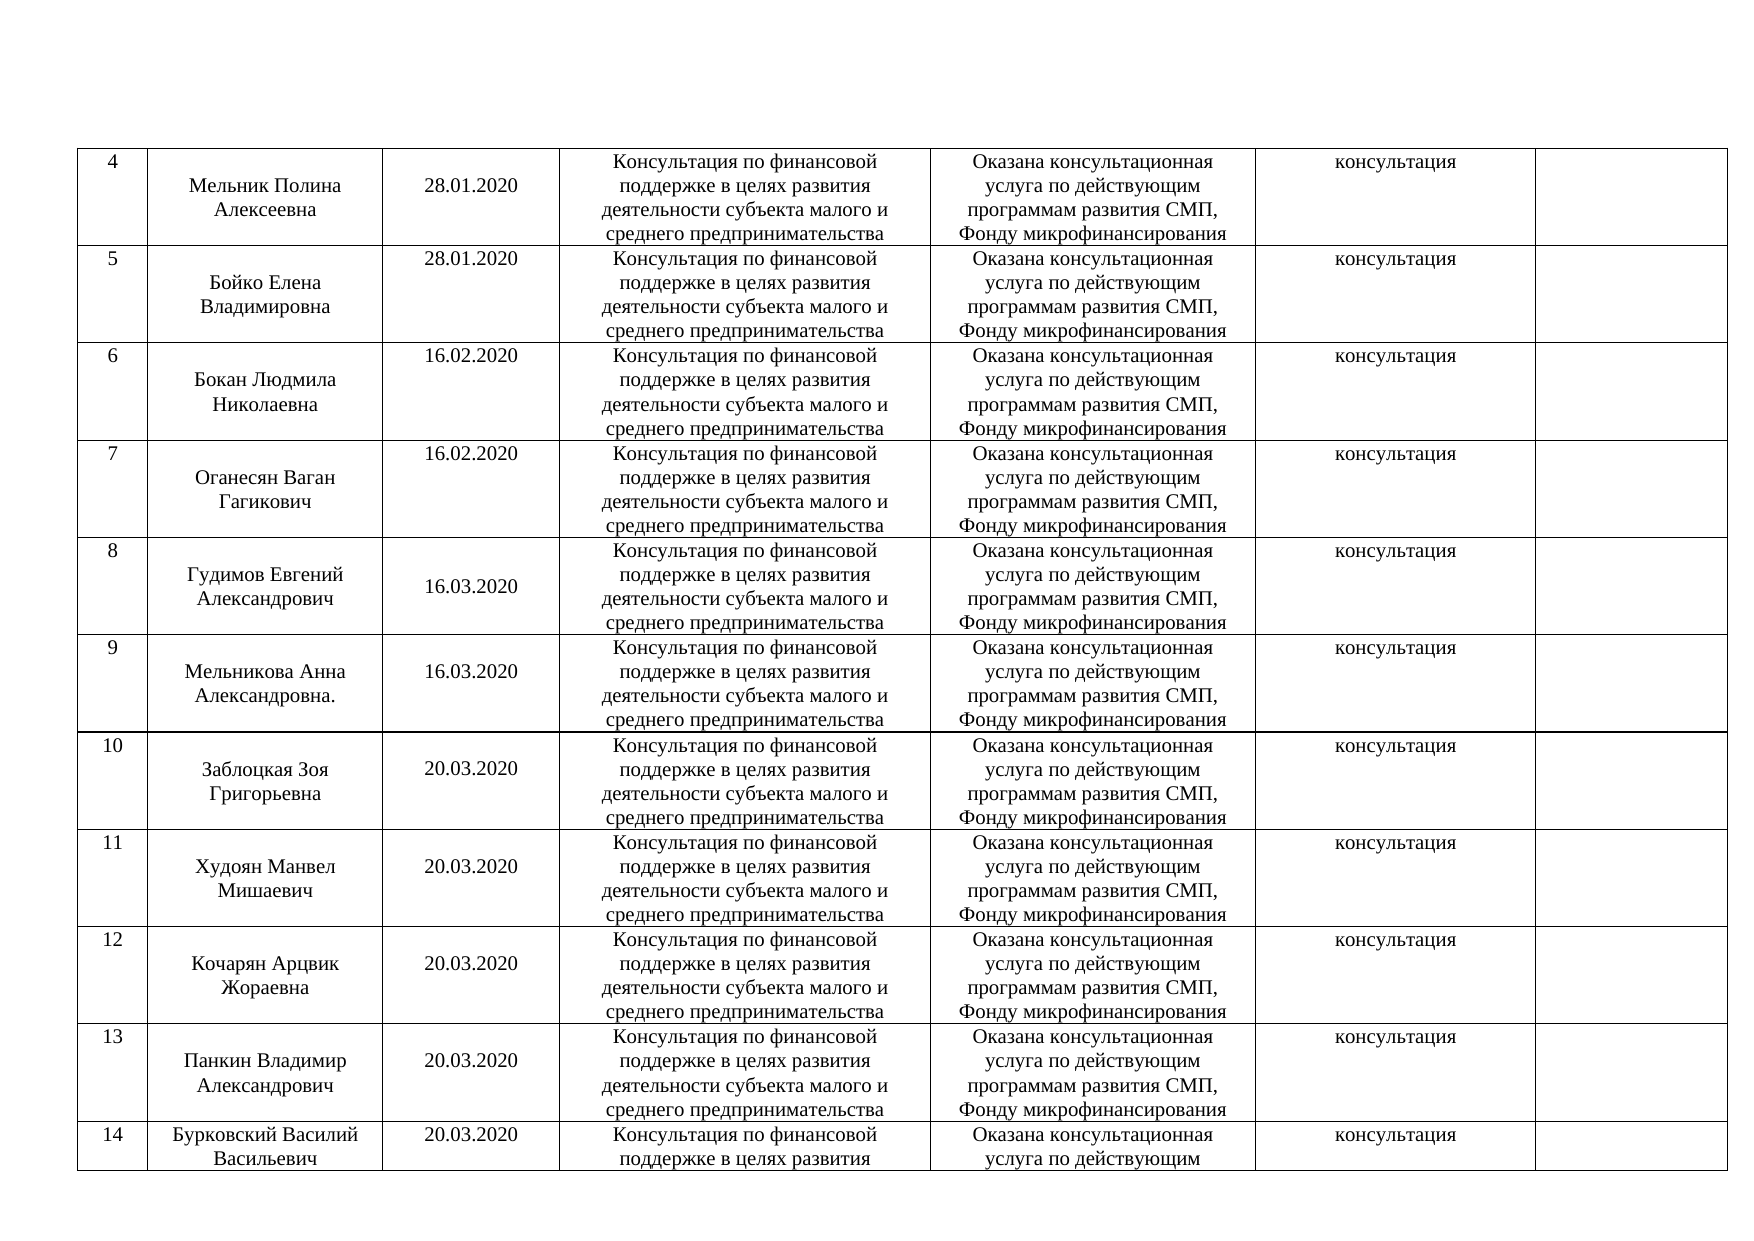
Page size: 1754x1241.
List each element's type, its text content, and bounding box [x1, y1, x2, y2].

table_cell Консультация по финансовой поддержке в целях развития деятельности субъекта малого и среднего предпринимательства [560, 635, 930, 731]
table_cell 20.03.2020 [383, 927, 559, 1023]
table_cell Оказана консультационная услуга по действующим программам развития СМП, Фонду микрофинансирования [931, 927, 1255, 1023]
table_cell 12 [78, 927, 147, 1023]
table_cell Консультация по финансовой поддержке в целях развития деятельности субъекта малого и среднего предпринимательства [560, 1024, 930, 1121]
table_cell [1536, 1122, 1727, 1170]
table_cell консультация [1256, 733, 1535, 829]
table_cell [1536, 343, 1727, 439]
table_cell консультация [1256, 927, 1535, 1023]
table_cell Бойко Елена Владимировна [148, 246, 382, 342]
table_cell 28.01.2020 [383, 149, 559, 245]
table_cell Оказана консультационная услуга по действующим программам развития СМП, Фонду микрофинансирования [931, 441, 1255, 537]
table_cell [1536, 441, 1727, 537]
table_cell 16.03.2020 [383, 635, 559, 731]
table_cell Оказана консультационная услуга по действующим программам развития СМП, Фонду микрофинансирования [931, 1024, 1255, 1121]
table_cell Заблоцкая Зоя Григорьевна [148, 733, 382, 829]
table_cell Оказана консультационная услуга по действующим программам развития СМП, Фонду микрофинансирования [931, 635, 1255, 731]
table_cell Оганесян Ваган Гагикович [148, 441, 382, 537]
table_cell консультация [1256, 441, 1535, 537]
table_cell консультация [1256, 538, 1535, 634]
table_cell Мельник Полина Алексеевна [148, 149, 382, 245]
table_cell [1536, 149, 1727, 245]
table_cell Консультация по финансовой поддержке в целях развития деятельности субъекта малого и среднего предпринимательства [560, 538, 930, 634]
table_cell Кочарян Арцвик Жораевна [148, 927, 382, 1023]
table_cell 13 [78, 1024, 147, 1121]
table_cell [1536, 733, 1727, 829]
table_cell 5 [78, 246, 147, 342]
table_cell Бокан Людмила Николаевна [148, 343, 382, 439]
table_cell консультация [1256, 830, 1535, 926]
table_cell Консультация по финансовой поддержке в целях развития деятельности субъекта малого и среднего предпринимательства [560, 927, 930, 1023]
table_cell Консультация по финансовой поддержке в целях развития деятельности субъекта малого и среднего предпринимательства [560, 830, 930, 926]
table_cell [1536, 538, 1727, 634]
table_cell 20.03.2020 [383, 733, 559, 829]
table_cell 7 [78, 441, 147, 537]
table_cell Оказана консультационная услуга по действующим программам развития СМП, Фонду микрофинансирования [931, 538, 1255, 634]
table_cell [560, 1122, 930, 1170]
table_cell [1536, 1024, 1727, 1121]
table_cell консультация [1256, 1024, 1535, 1121]
table_cell Гудимов Евгений Александрович [148, 538, 382, 634]
table_cell [1536, 246, 1727, 342]
table_cell Оказана консультационная услуга по действующим программам развития СМП, Фонду микрофинансирования [931, 246, 1255, 342]
table_cell консультация [1256, 246, 1535, 342]
table_cell 20.03.2020 [383, 1122, 559, 1170]
table_cell [1536, 830, 1727, 926]
table_cell 6 [78, 343, 147, 439]
table_cell [1536, 927, 1727, 1023]
table_cell 14 [78, 1122, 147, 1170]
table_cell Оказана консультационная услуга по действующим программам развития СМП, Фонду микрофинансирования [931, 830, 1255, 926]
table_cell 9 [78, 635, 147, 731]
table_cell 16.02.2020 [383, 441, 559, 537]
table_cell Консультация по финансовой поддержке в целях развития деятельности субъекта малого и среднего предпринимательства [560, 441, 930, 537]
table_cell Худоян Манвел Мишаевич [148, 830, 382, 926]
table_cell 20.03.2020 [383, 1024, 559, 1121]
table_cell 28.01.2020 [383, 246, 559, 342]
table_cell Оказана консультационная услуга по действующим программам развития СМП, Фонду микрофинансирования [931, 733, 1255, 829]
table_cell 16.02.2020 [383, 343, 559, 439]
table_cell 20.03.2020 [383, 830, 559, 926]
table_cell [931, 1122, 1255, 1170]
table_cell Оказана консультационная услуга по действующим программам развития СМП, Фонду микрофинансирования [931, 343, 1255, 439]
table_cell Консультация по финансовой поддержке в целях развития деятельности субъекта малого и среднего предпринимательства [560, 733, 930, 829]
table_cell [931, 149, 1255, 245]
table_cell [1536, 635, 1727, 731]
table_cell 4 [78, 149, 147, 245]
table_cell 16.03.2020 [383, 538, 559, 634]
table_cell 10 [78, 733, 147, 829]
table_cell Мельникова Анна Александровна. [148, 635, 382, 731]
table_cell Панкин Владимир Александрович [148, 1024, 382, 1121]
table_cell Консультация по финансовой поддержке в целях развития деятельности субъекта малого и среднего предпринимательства [560, 246, 930, 342]
table_cell консультация [1256, 1122, 1535, 1170]
table_cell консультация [1256, 149, 1535, 245]
table_cell 11 [78, 830, 147, 926]
table_cell консультация [1256, 343, 1535, 439]
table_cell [148, 1122, 382, 1170]
table_cell консультация [1256, 635, 1535, 731]
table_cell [560, 149, 930, 245]
table_cell Консультация по финансовой поддержке в целях развития деятельности субъекта малого и среднего предпринимательства [560, 343, 930, 439]
table_cell 8 [78, 538, 147, 634]
